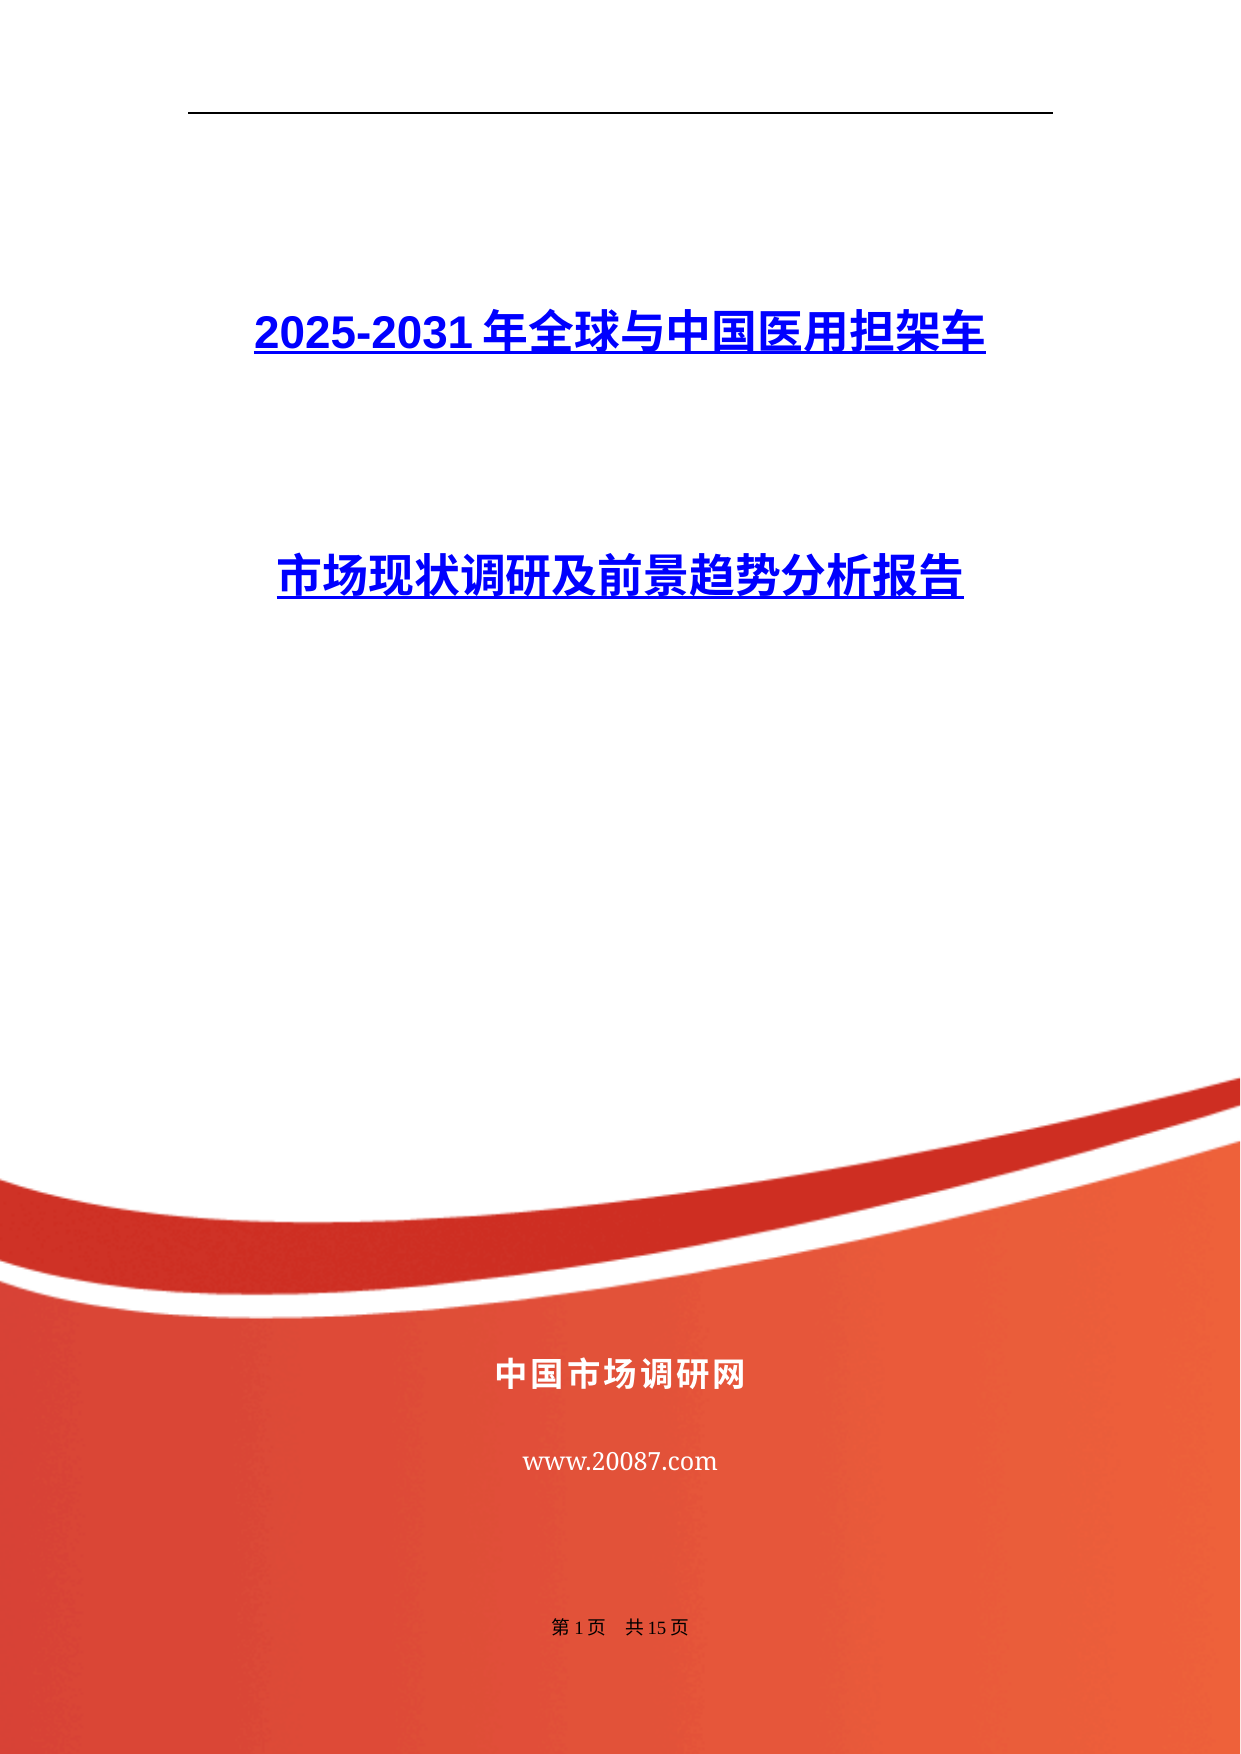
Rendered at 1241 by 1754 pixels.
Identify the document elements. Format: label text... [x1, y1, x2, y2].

text www.20087.com [187, 1428, 1053, 1493]
table_header 2025-2031年全球与中国医用担架车市场现状调研及前景趋势分析报告 [188, 207, 1053, 773]
subtitle 中国市场调研网 [187, 1339, 1053, 1404]
picture [0, 1006, 1241, 1754]
